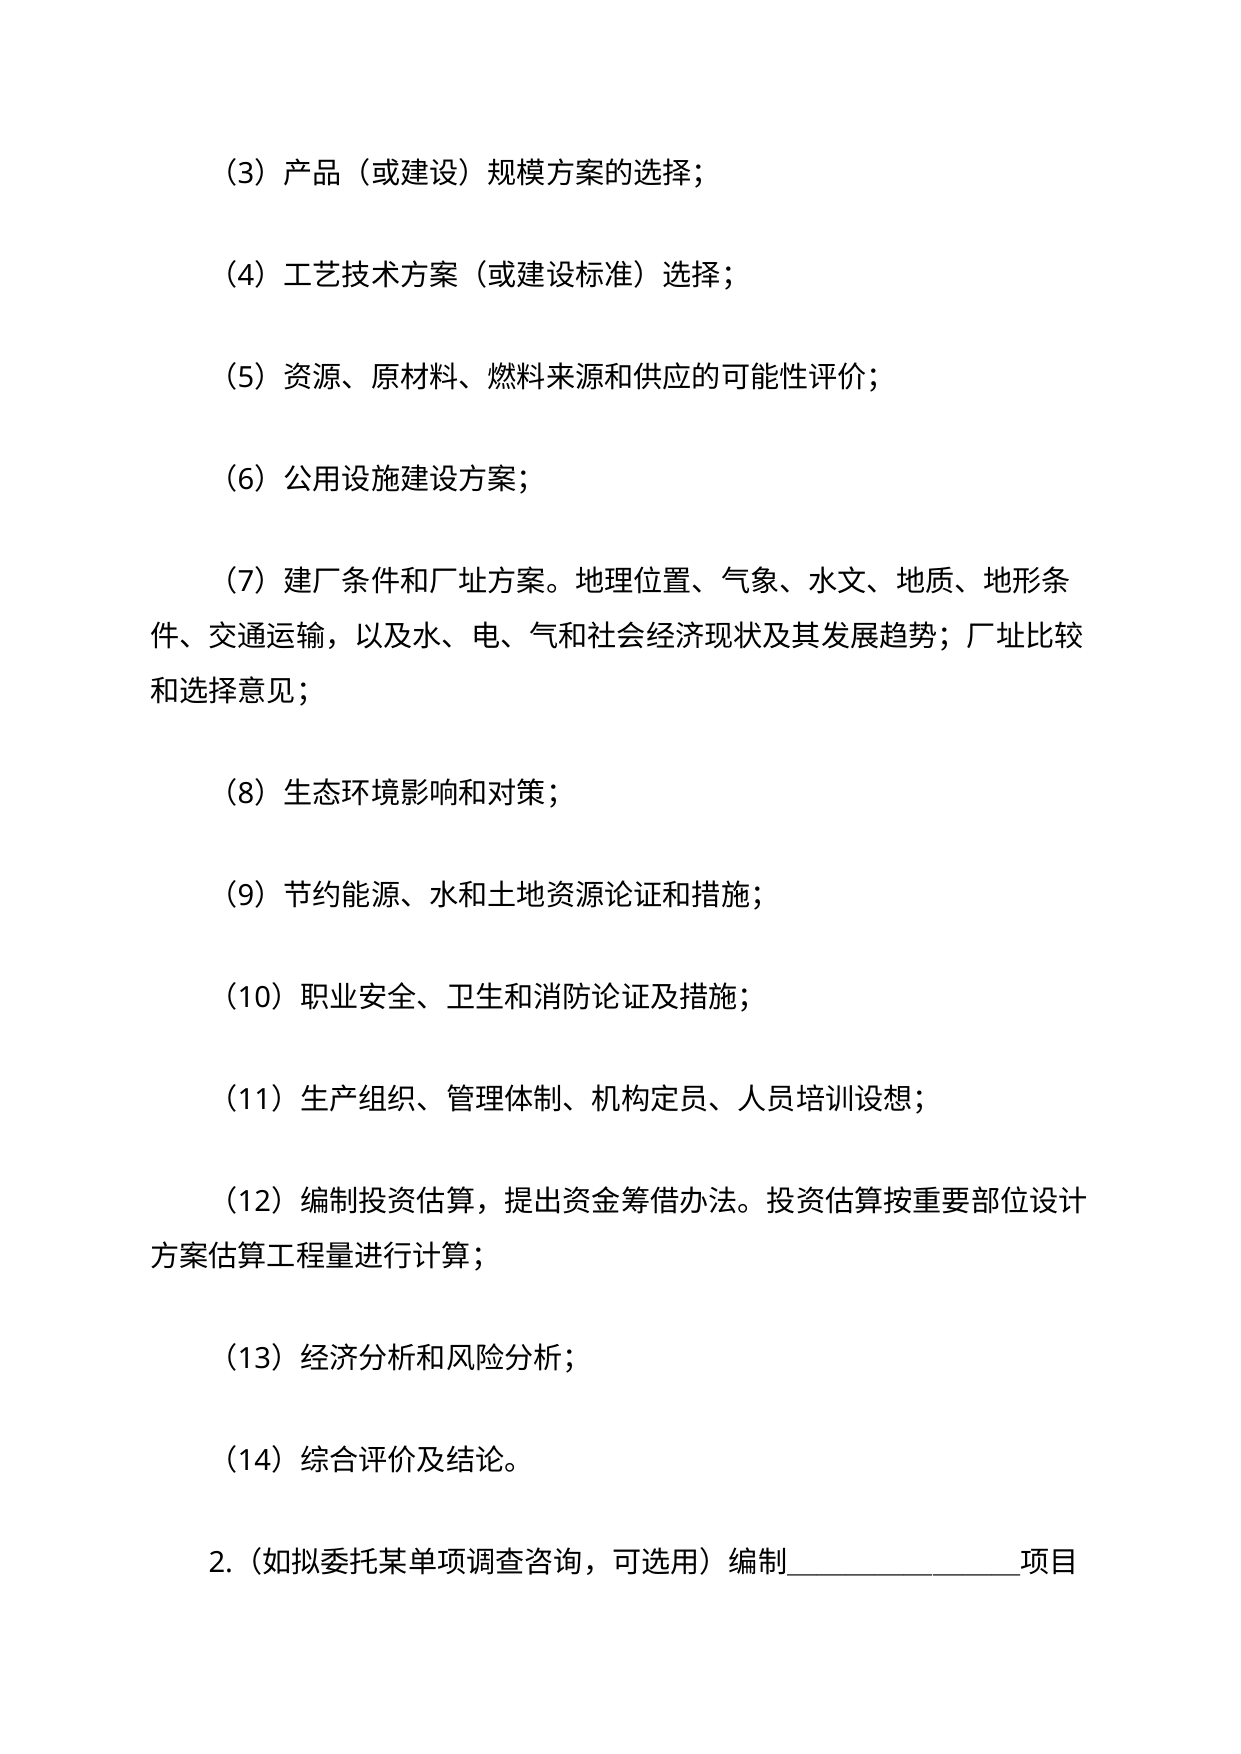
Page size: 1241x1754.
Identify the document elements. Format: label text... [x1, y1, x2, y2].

text （14）综合评价及结论。 [150, 1436, 1090, 1479]
text （3）产品（或建设）规模方案的选择； [150, 150, 1090, 192]
text （7）建厂条件和厂址方案。地理位置、气象、水文、地质、地形条件、交通运输，以及水、电、气和社会经济现状及其发展趋势；厂址比较和选择意见； [150, 558, 1090, 710]
text （12）编制投资估算，提出资金筹借办法。投资估算按重要部位设计方案估算工程量进行计算； [150, 1177, 1090, 1275]
text （13）经济分析和风险分析； [150, 1334, 1090, 1377]
text （6）公用设施建设方案； [150, 456, 1090, 498]
text （5）资源、原材料、燃料来源和供应的可能性评价； [150, 354, 1090, 396]
text （10）职业安全、卫生和消防论证及措施； [150, 973, 1090, 1016]
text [150, 1538, 1090, 1581]
text （11）生产组织、管理体制、机构定员、人员培训设想； [150, 1076, 1090, 1118]
text （8）生态环境影响和对策； [150, 769, 1090, 812]
text （9）节约能源、水和土地资源论证和措施； [150, 872, 1090, 914]
text （4）工艺技术方案（或建设标准）选择； [150, 252, 1090, 294]
